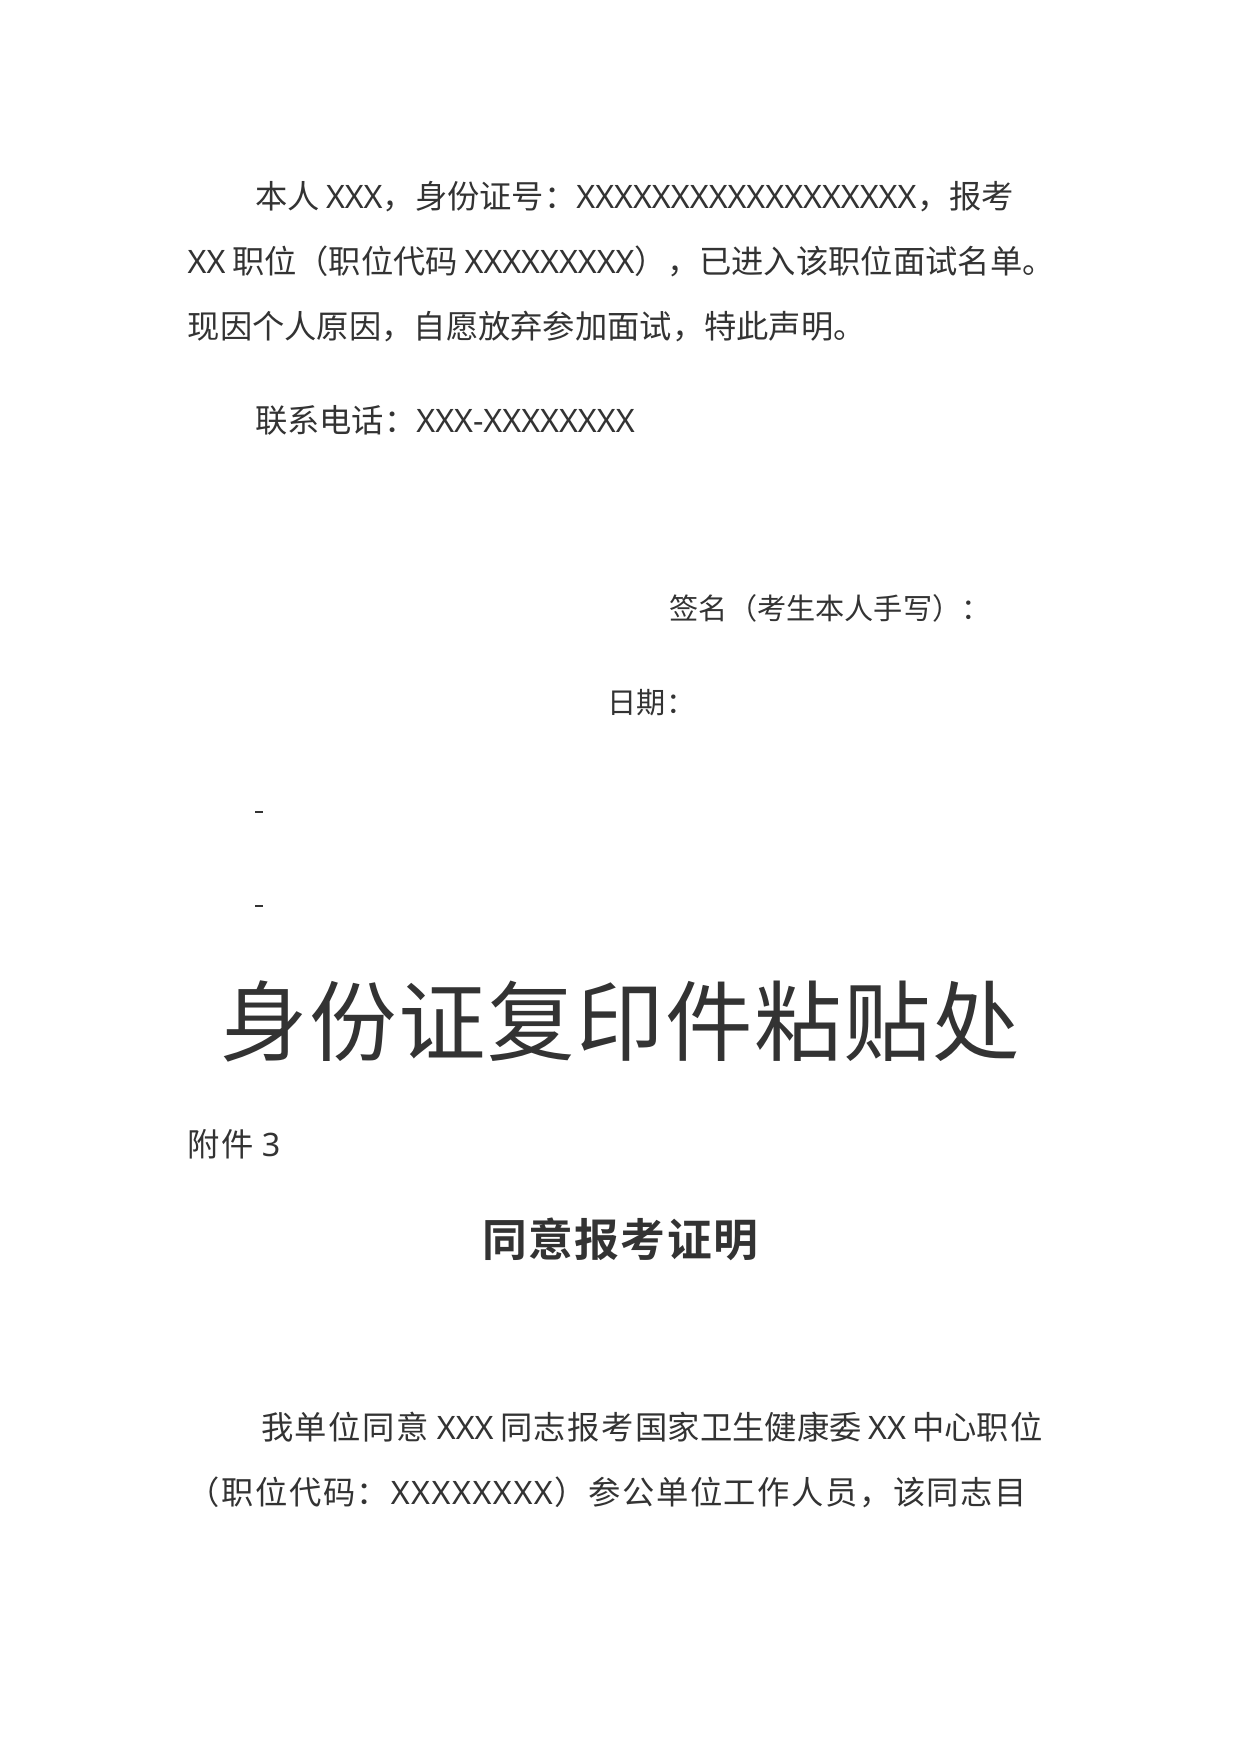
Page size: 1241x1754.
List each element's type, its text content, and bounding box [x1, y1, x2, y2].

text 同意报考证明 [187, 1204, 1053, 1269]
text 日期： [187, 669, 1053, 734]
text 附件3 [187, 1110, 1053, 1175]
text 签名（考生本人手写）： [187, 574, 1023, 639]
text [187, 1393, 1053, 1523]
text 身份证复印件粘贴处 [187, 951, 1053, 1081]
text 联系电话：XXX-XXXXXXXX [187, 386, 1053, 451]
text 本人XXX，身份证号：XXXXXXXXXXXXXXXXXX，报考XX职位（职位代码XXXXXXXXX），已进入该职位面试名单。现因个人原因，自愿放弃参加面试，特此声明。 [187, 162, 1053, 357]
